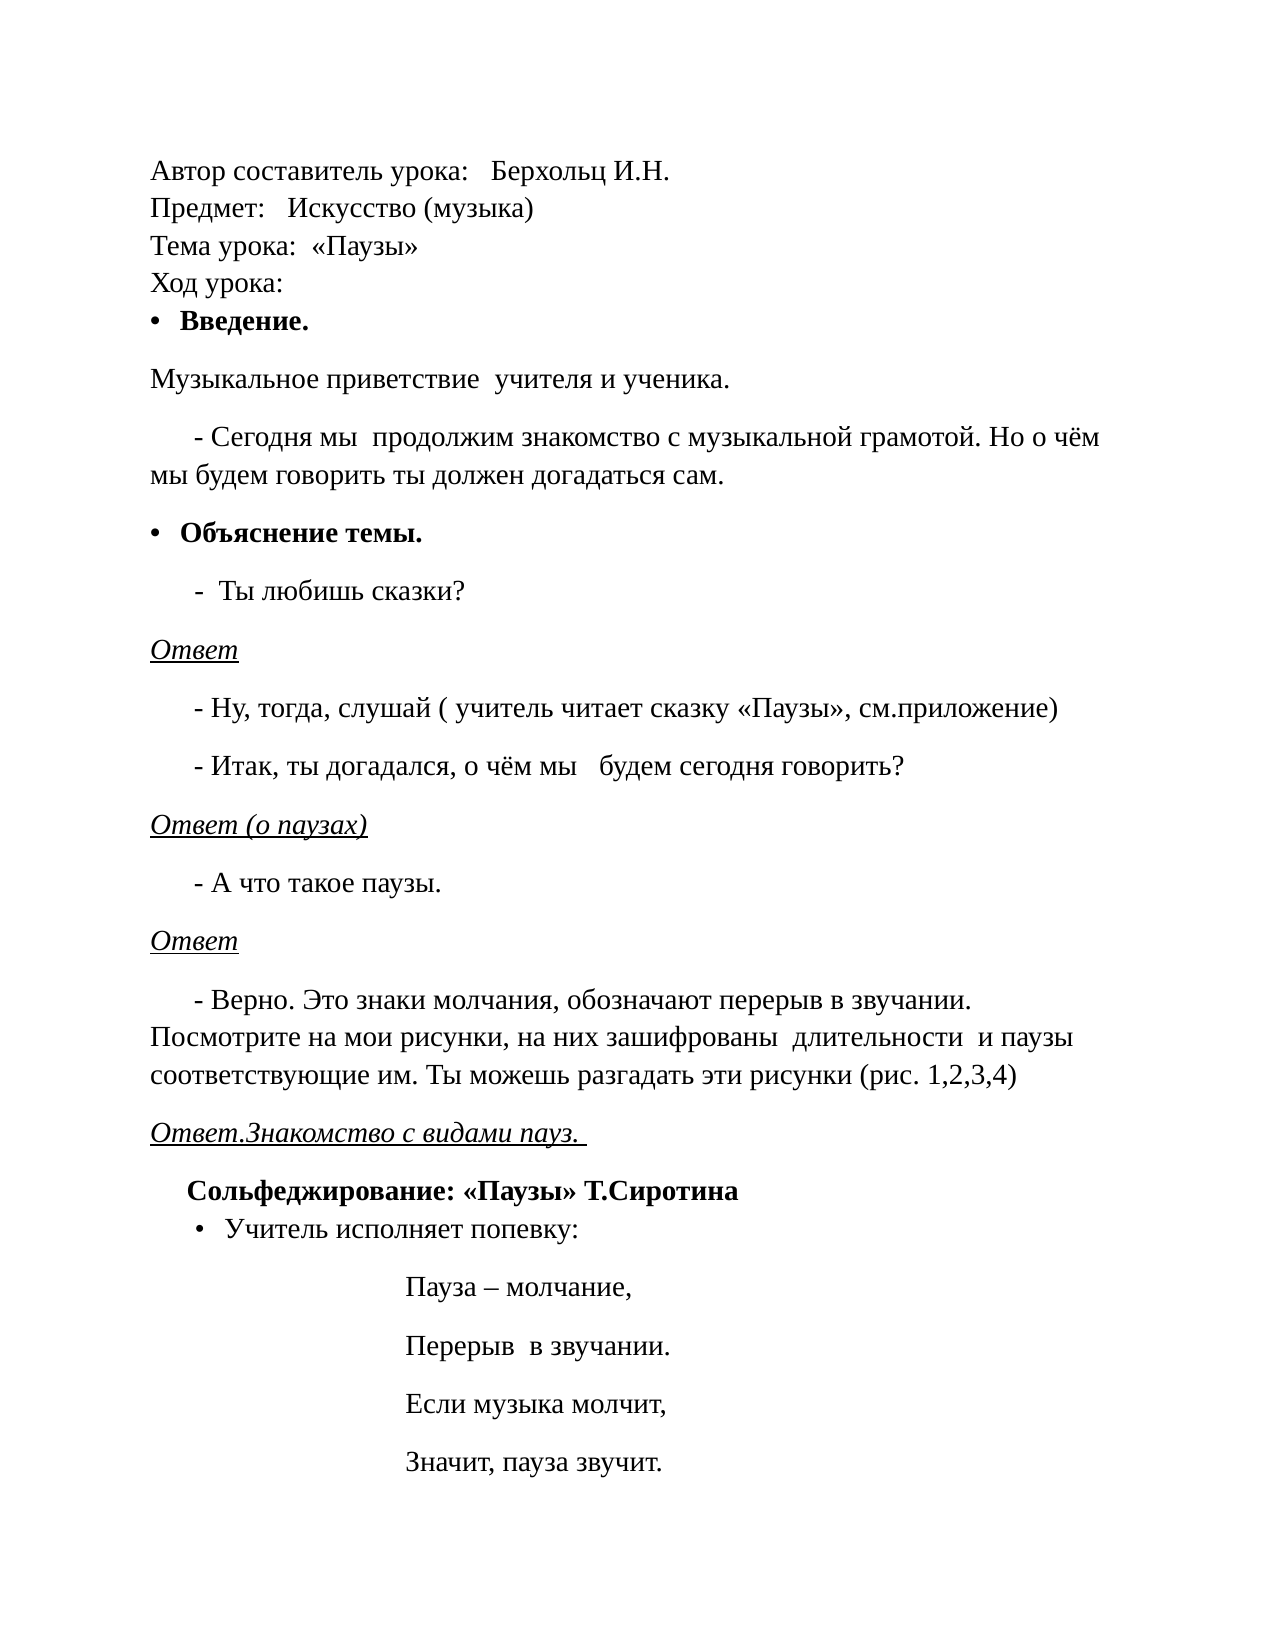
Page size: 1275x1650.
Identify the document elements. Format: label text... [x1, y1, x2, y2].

text Ответ [150, 629, 1125, 667]
text Если музыка молчит, [150, 1383, 1125, 1421]
text Ответ [150, 921, 1125, 958]
text Ответ (о паузах) [150, 804, 1125, 842]
text - Верно. Это знаки молчания, обозначают перерыв в звучании. Посмотрите на мои рисунки, на них зашифрованы длительности и паузы соответствующие им. Ты можешь разгадать эти рисунки (рис. 1,2,3,4) [150, 979, 1125, 1092]
text Пауза – молчание, [150, 1267, 1125, 1304]
text Сольфеджирование: «Паузы» Т.Сиротина [150, 1171, 1125, 1208]
text Ответ.Знакомство с видами пауз. [150, 1112, 1125, 1150]
text - Ты любишь сказки? [179, 571, 1125, 608]
text Перерыв в звучании. [150, 1325, 1125, 1362]
text - Итак, ты догадался, о чём мы будем сегодня говорить? [150, 746, 1125, 783]
text Тема урока: «Паузы» [150, 225, 1110, 262]
text - Ну, тогда, слушай ( учитель читает сказку «Паузы», см.приложение) [150, 687, 1125, 725]
list Объяснение темы. [150, 512, 1125, 550]
list Учитель исполняет попевку: [194, 1208, 1125, 1246]
text Ход урока: [150, 262, 1110, 300]
text - А что такое паузы. [150, 862, 1125, 900]
text - Сегодня мы продолжим знакомство с музыкальной грамотой. Но о чём мы будем говорить ты должен догадаться сам. [150, 417, 1125, 492]
text Значит, пауза звучит. [150, 1442, 1125, 1479]
text Предмет: Искусство (музыка) [150, 187, 1110, 225]
list Введение. [150, 300, 1125, 337]
text Музыкальное приветствие учителя и ученика. [150, 358, 1125, 396]
text Автор составитель урока: Берхольц И.Н. [150, 150, 1110, 187]
